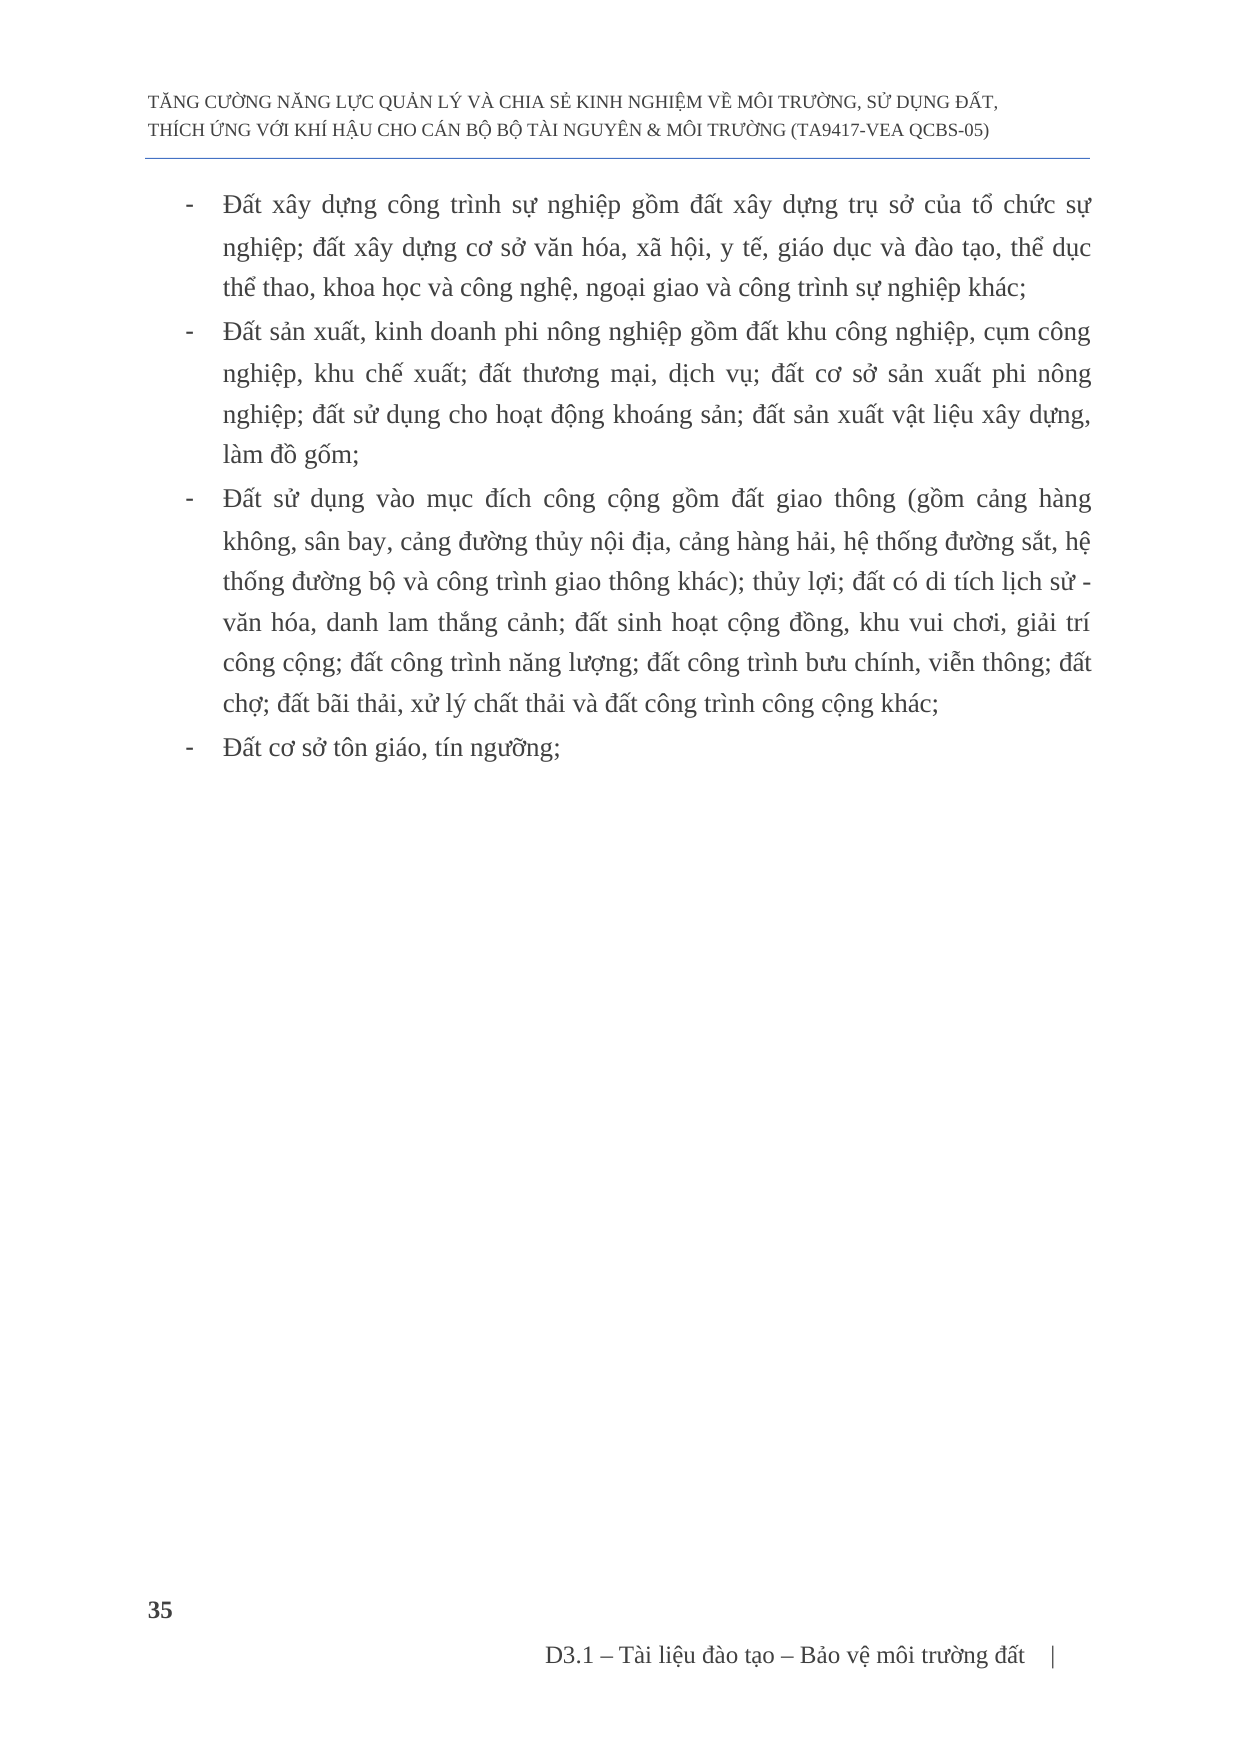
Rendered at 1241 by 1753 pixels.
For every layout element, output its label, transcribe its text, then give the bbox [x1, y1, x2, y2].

list Đất sản xuất, kinh doanh phi nông nghiệp gồm đất khu công nghiệp, cụm công nghiệp, khu chế xuất; đất thương mại, dịch vụ; đất cơ sở sản xuất phi nông nghiệp; đất sử dụng cho hoạt động khoáng sản; đất sản xuất vật liệu xây dựng, làm đồ gốm; [185, 311, 1092, 469]
list Đất xây dựng công trình sự nghiệp gồm đất xây dựng trụ sở của tổ chức sự nghiệp; đất xây dựng cơ sở văn hóa, xã hội, y tế, giáo dục và đào tạo, thể dục thể thao, khoa học và công nghệ, ngoại giao và công trình sự nghiệp khác; [185, 184, 1092, 302]
list Đất sử dụng vào mục đích công cộng gồm đất giao thông (gồm cảng hàng không, sân bay, cảng đường thủy nội địa, cảng hàng hải, hệ thống đường sắt, hệ thống đường bộ và công trình giao thông khác); thủy lợi; đất có di tích lịch sử - văn hóa, danh lam thắng cảnh; đất sinh hoạt cộng đồng, khu vui chơi, giải trí công cộng; đất công trình năng lượng; đất công trình bưu chính, viễn thông; đất chợ; đất bãi thải, xử lý chất thải và đất công trình công cộng khác; [185, 479, 1092, 718]
list Đất cơ sở tôn giáo, tín ngưỡng; [185, 727, 1092, 764]
